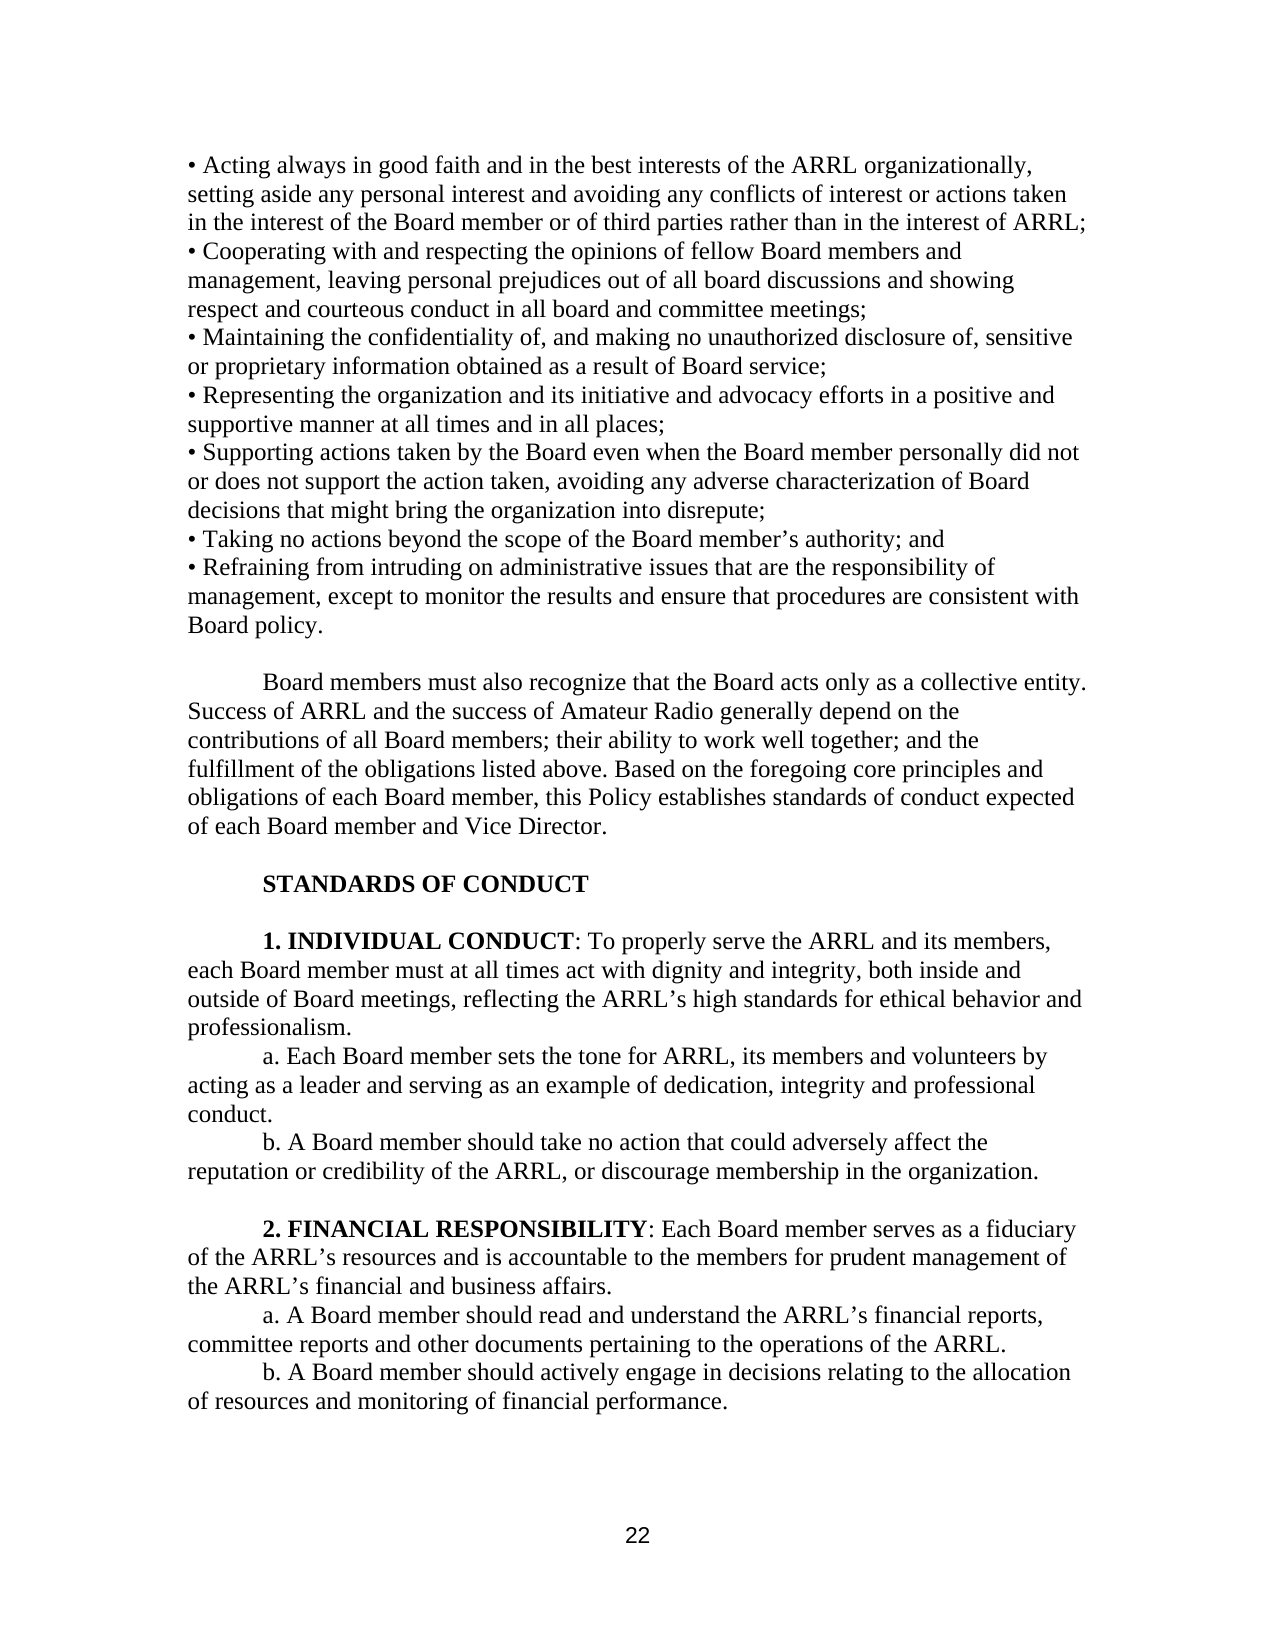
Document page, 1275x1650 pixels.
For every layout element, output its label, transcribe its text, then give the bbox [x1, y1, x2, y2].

text 2. FINANCIAL RESPONSIBILITY: Each Board member serves as a fiduciary of the ARRL’s resources and is accountable to the members for prudent management of the ARRL’s financial and business affairs. [187, 1214, 1087, 1300]
text STANDARDS OF CONDUCT [187, 869, 1087, 897]
text • Representing the organization and its initiative and advocacy efforts in a positive and supportive manner at all times and in all places; [187, 380, 1087, 437]
text • Refraining from intruding on administrative issues that are the responsibility of management, except to monitor the results and ensure that procedures are consistent with Board policy. [187, 552, 1087, 639]
text a. Each Board member sets the tone for ARRL, its members and volunteers by acting as a leader and serving as an example of dedication, integrity and professional conduct. [187, 1041, 1087, 1127]
text b. A Board member should take no action that could adversely affect the reputation or credibility of the ARRL, or discourage membership in the organization. [187, 1127, 1087, 1185]
text • Acting always in good faith and in the best interests of the ARRL organizationally, setting aside any personal interest and avoiding any conflicts of interest or actions taken in the interest of the Board member or of third parties rather than in the interest of ARRL; • Cooperating with and respecting the opinions of fellow Board members and management, leaving personal prejudices out of all board discussions and showing respect and courteous conduct in all board and committee meetings; [187, 150, 1087, 322]
text Board members must also recognize that the Board acts only as a collective entity. Success of ARRL and the success of Amateur Radio generally depend on the contributions of all Board members; their ability to work well together; and the fulfillment of the obligations listed above. Based on the foregoing core principles and obligations of each Board member, this Policy establishes standards of conduct expected of each Board member and Vice Director. [187, 667, 1087, 840]
text • Maintaining the confidentiality of, and making no unauthorized disclosure of, sensitive or proprietary information obtained as a result of Board service; [187, 322, 1087, 380]
text • Taking no actions beyond the scope of the Board member’s authority; and [187, 524, 1087, 552]
text b. A Board member should actively engage in decisions relating to the allocation of resources and monitoring of financial performance. [187, 1357, 1087, 1415]
text • Supporting actions taken by the Board even when the Board member personally did not or does not support the action taken, avoiding any adverse characterization of Board decisions that might bring the organization into disrepute; [187, 437, 1087, 524]
text 1. INDIVIDUAL CONDUCT: To properly serve the ARRL and its members, each Board member must at all times act with dignity and integrity, both inside and outside of Board meetings, reflecting the ARRL’s high standards for ethical behavior and professionalism. [187, 926, 1087, 1041]
text a. A Board member should read and understand the ARRL’s financial reports, committee reports and other documents pertaining to the operations of the ARRL. [187, 1300, 1087, 1357]
